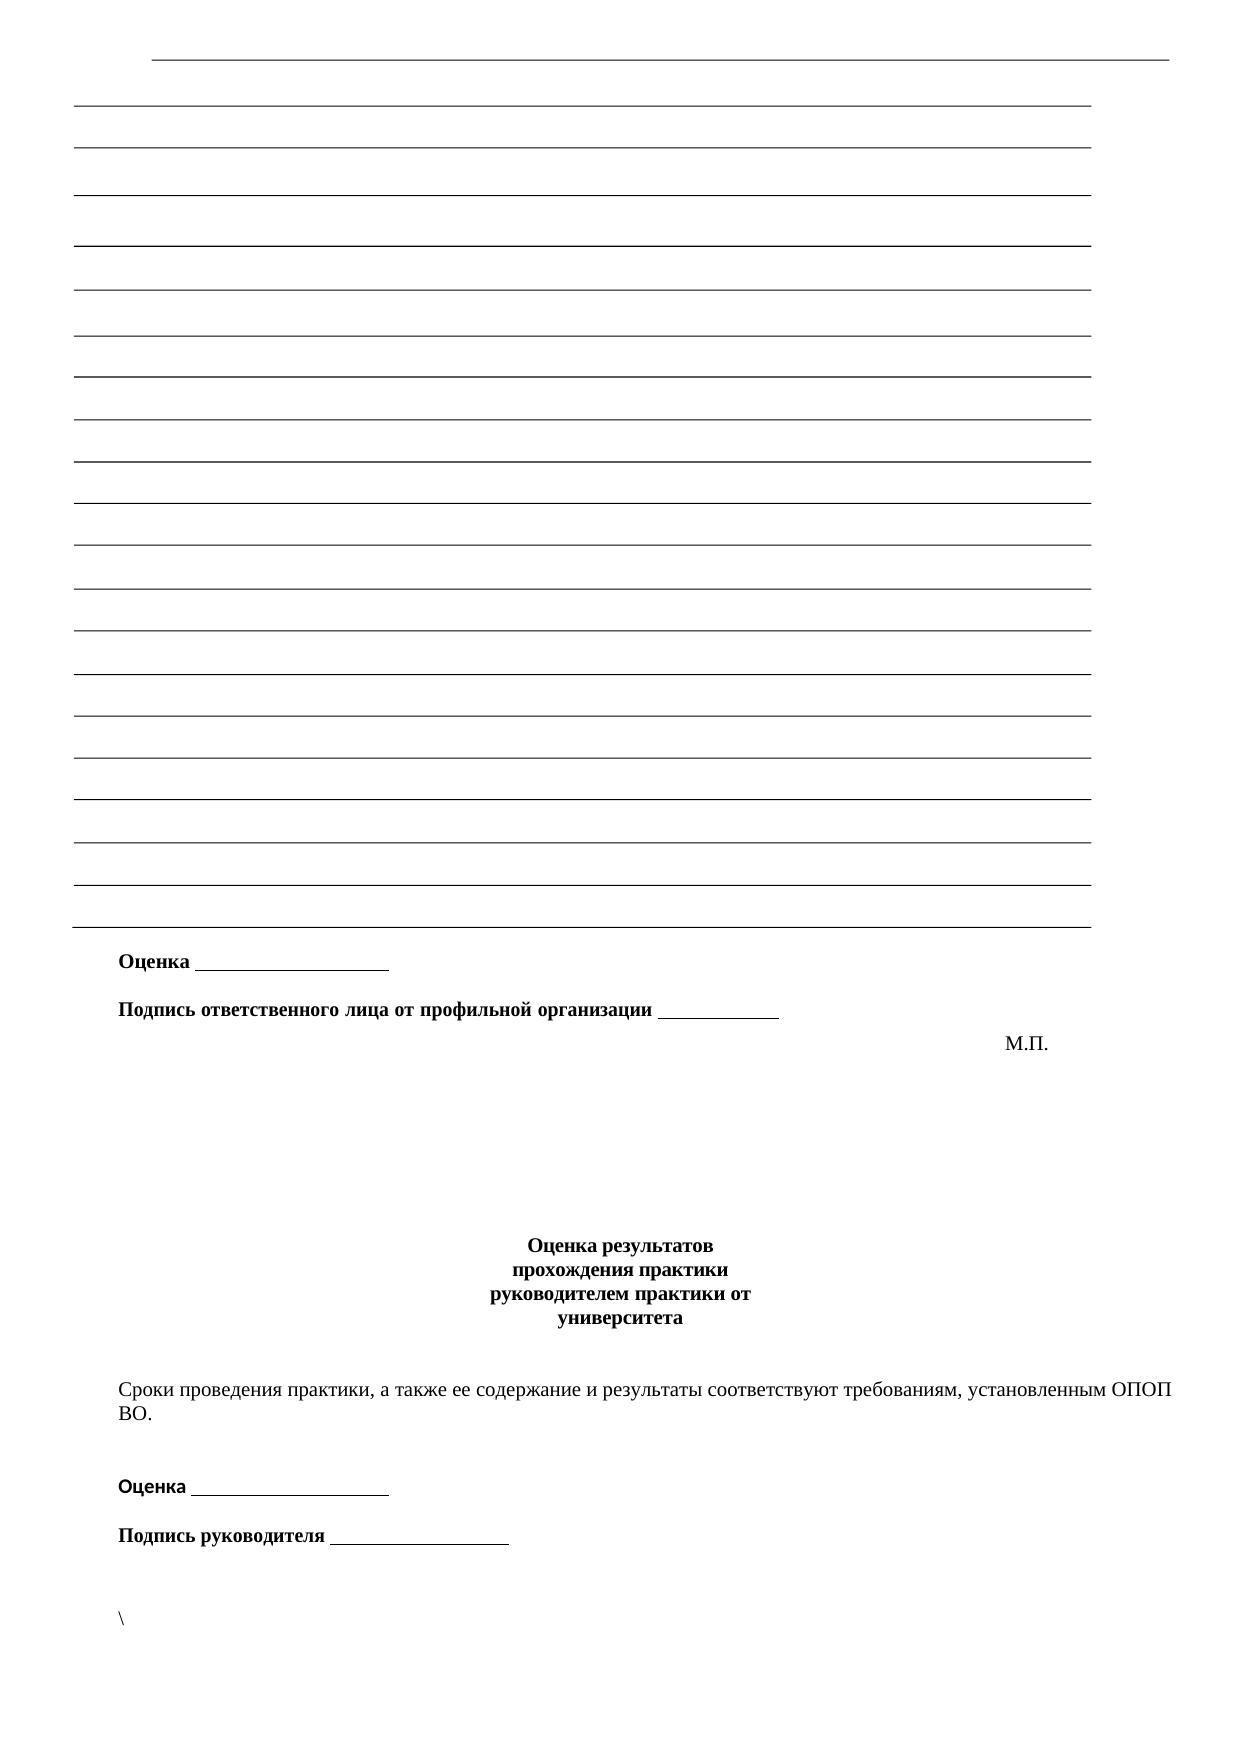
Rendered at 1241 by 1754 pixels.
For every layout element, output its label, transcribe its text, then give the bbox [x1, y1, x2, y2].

text Оценка [118, 1473, 1181, 1498]
text Оценка [118, 949, 1181, 973]
text Подпись ответственного лица от профильной организации [118, 997, 1181, 1021]
text М.П. [59, 1031, 1048, 1055]
text Подпись руководителя [118, 1523, 1181, 1547]
text Оценка результатов прохождения практики руководителем практики от университета [475, 1233, 765, 1329]
text Сроки проведения практики, а также ее содержание и результаты соответствуют требованиям, установленным ОПОП ВО. [118, 1377, 1181, 1425]
text \ [118, 1606, 1181, 1630]
